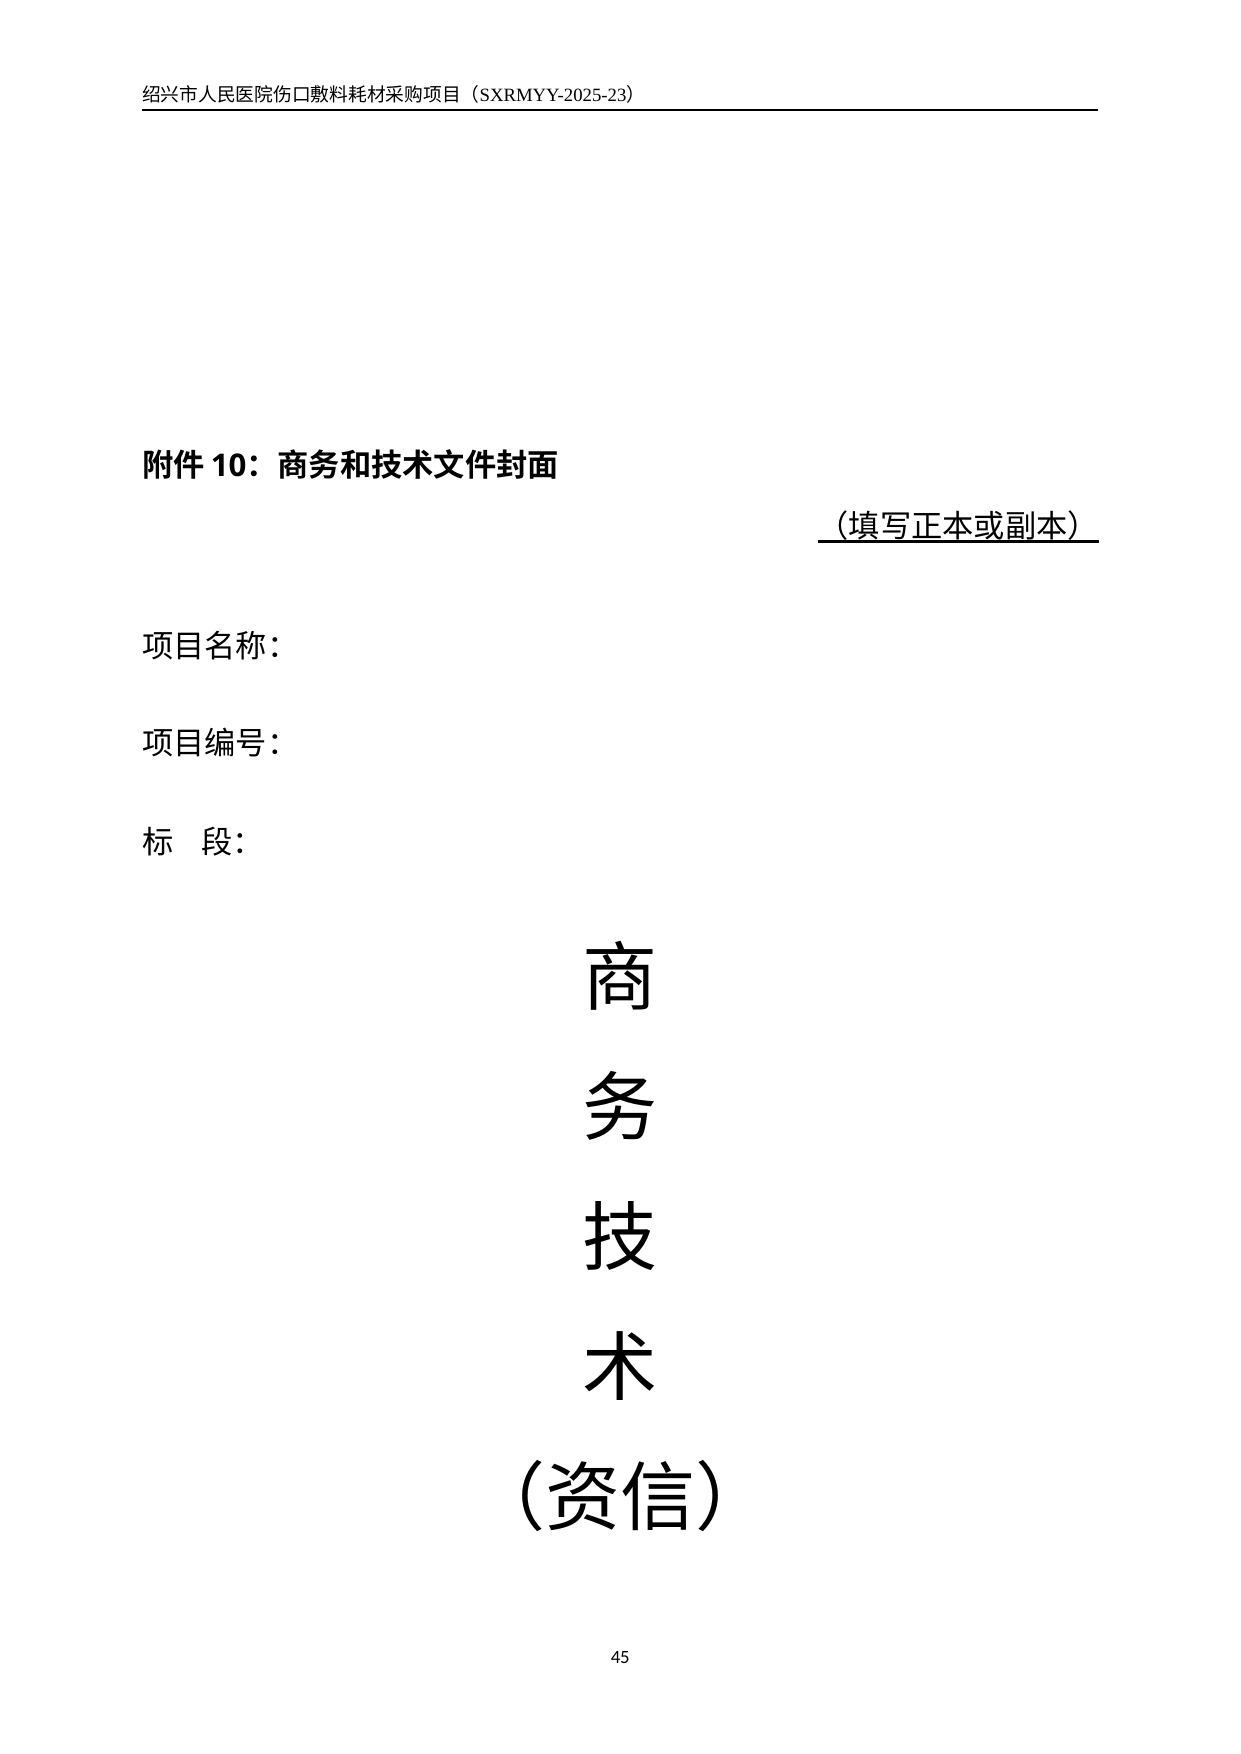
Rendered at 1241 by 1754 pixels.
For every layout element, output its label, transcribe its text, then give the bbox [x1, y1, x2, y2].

text 项目名称： [142, 611, 1110, 676]
text 项目编号： [142, 708, 1098, 773]
text 技 [142, 1167, 1098, 1297]
text 附件10：商务和技术文件封面 [142, 440, 1098, 485]
text 务 [142, 1037, 1098, 1167]
text 标 段： [142, 808, 1098, 873]
text 术 [142, 1297, 1098, 1427]
text 商 [142, 907, 1098, 1037]
text （填写正本或副本） [142, 502, 1098, 547]
text （资信） [142, 1427, 1098, 1557]
